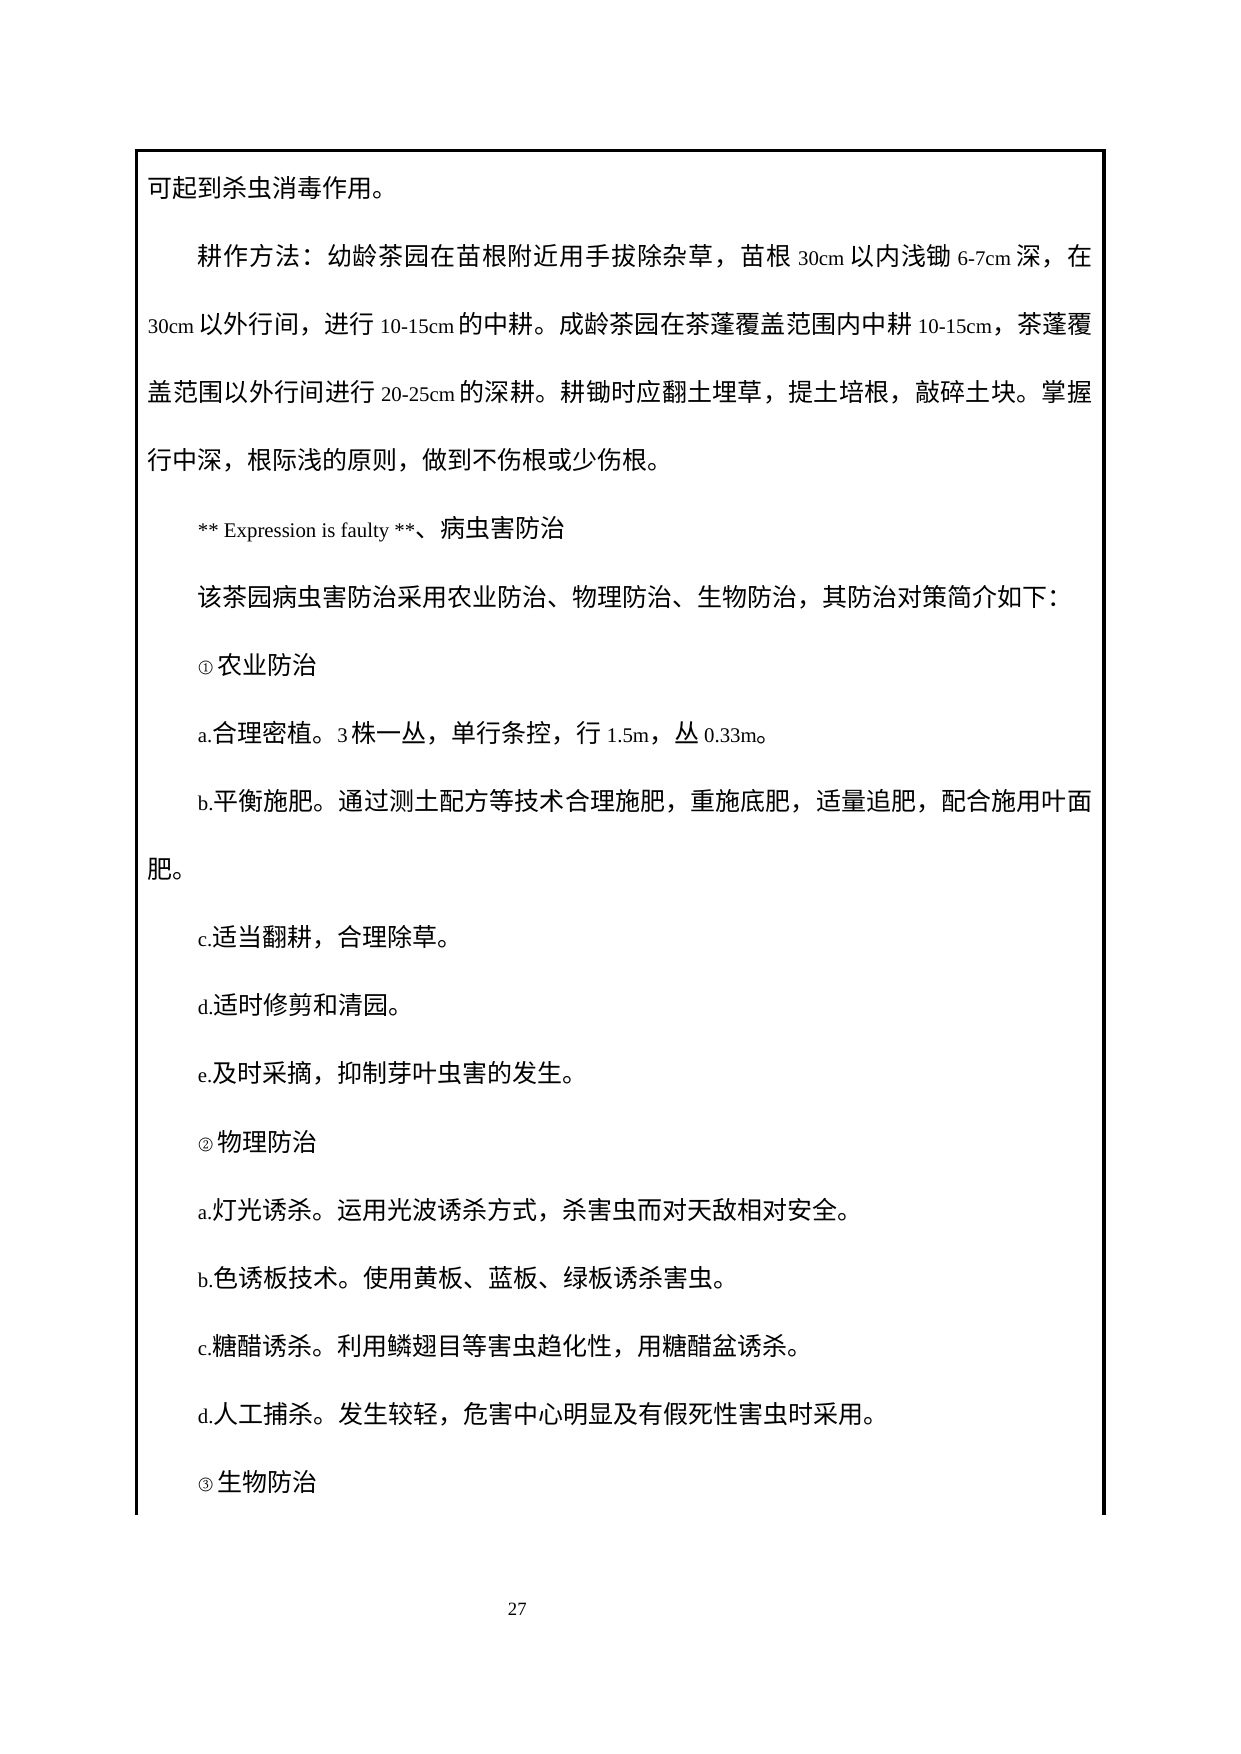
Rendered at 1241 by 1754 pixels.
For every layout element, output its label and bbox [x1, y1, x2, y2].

table_header [138, 152, 1102, 1515]
